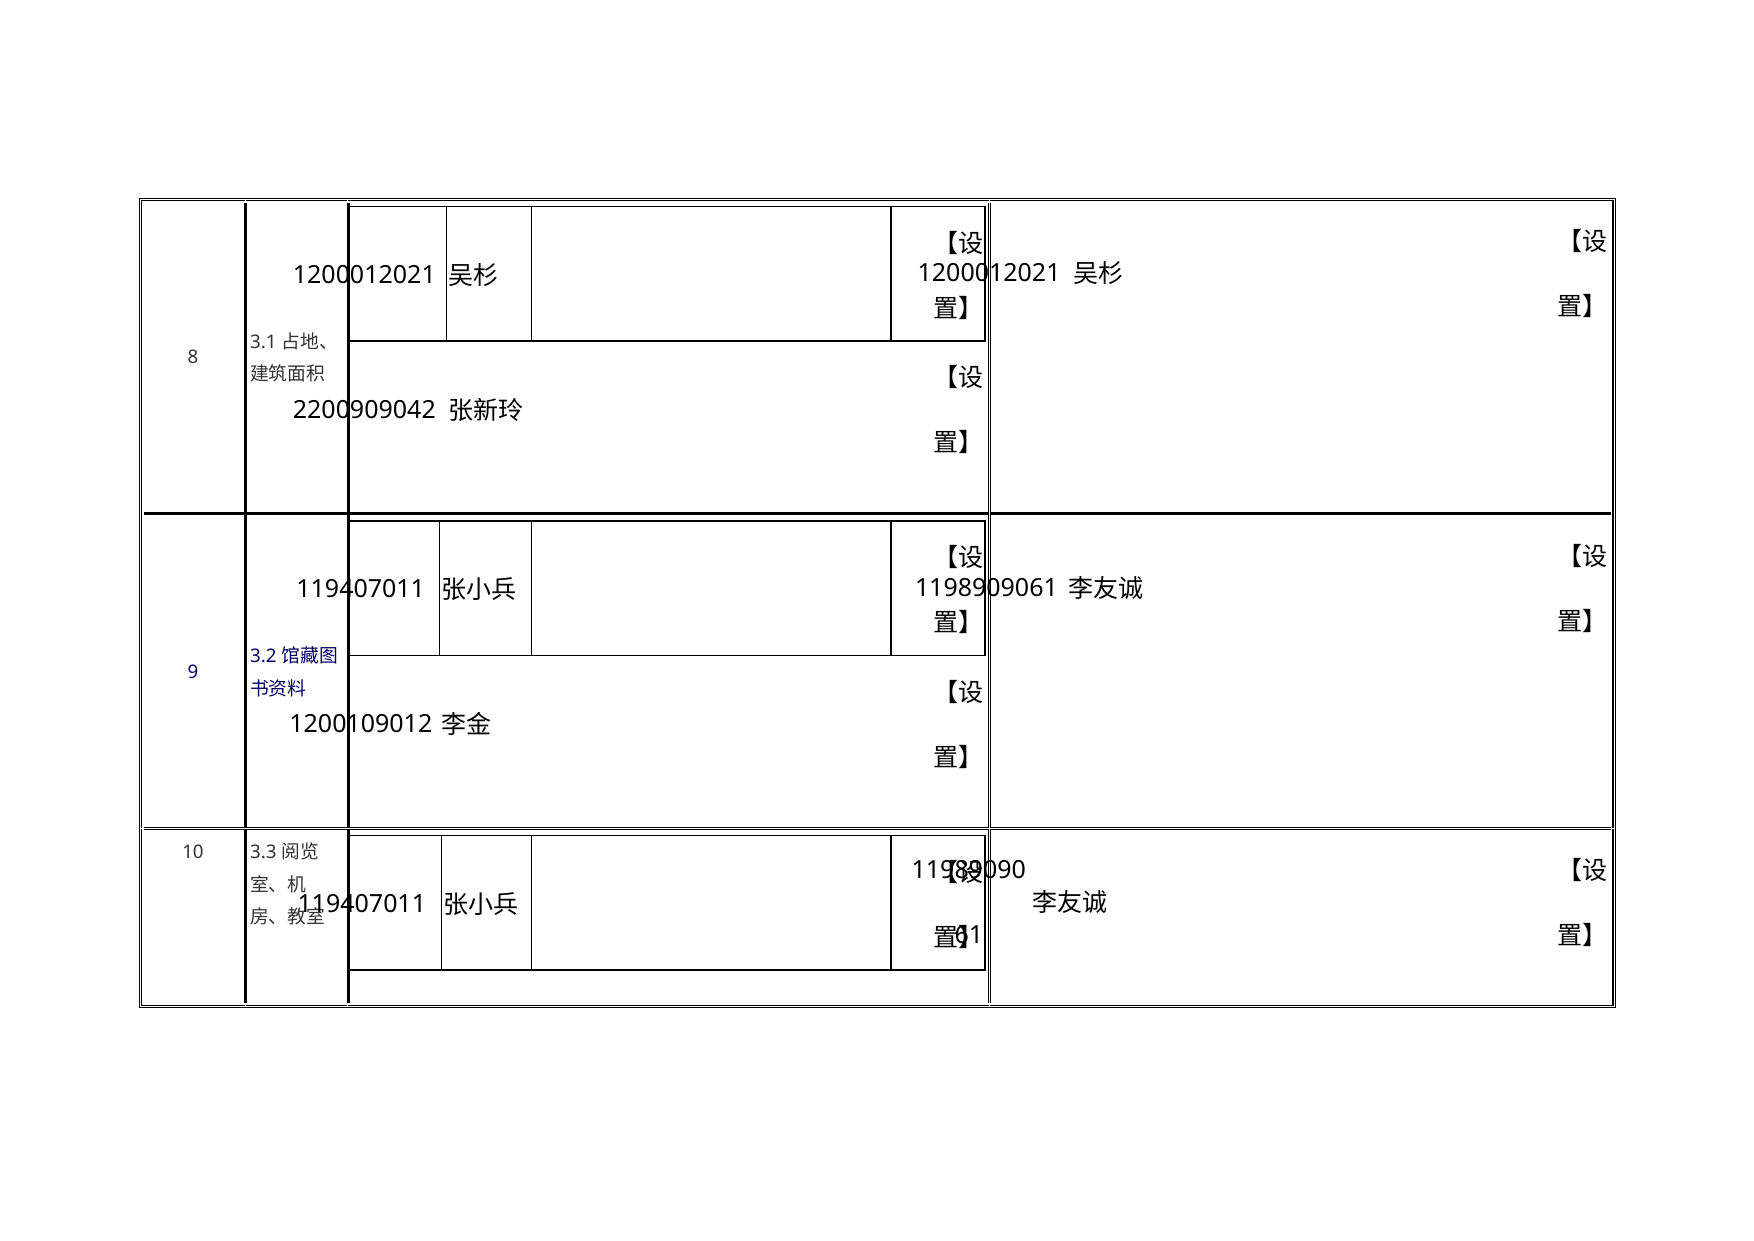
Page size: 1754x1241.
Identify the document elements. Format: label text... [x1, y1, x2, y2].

table_cell 9 [142, 512, 244, 827]
table_cell [348, 877, 989, 1005]
table_cell [990, 827, 1614, 1005]
table_cell [350, 515, 988, 827]
table_cell [892, 836, 984, 969]
table_cell 3.1 占地、建筑面积 [245, 199, 348, 512]
table_cell [991, 512, 1612, 827]
table_cell [990, 201, 1612, 512]
table_cell 10 [140, 827, 245, 1005]
table_cell 3.3 阅览室、机房、教室 [245, 830, 348, 1005]
table_cell [442, 836, 531, 969]
table_cell [350, 830, 988, 861]
table_cell [532, 836, 890, 969]
table_cell 8 [142, 201, 245, 512]
table_cell 3.2 馆藏图书资料 [247, 515, 347, 827]
table_cell [350, 836, 441, 969]
table_cell [348, 201, 989, 512]
